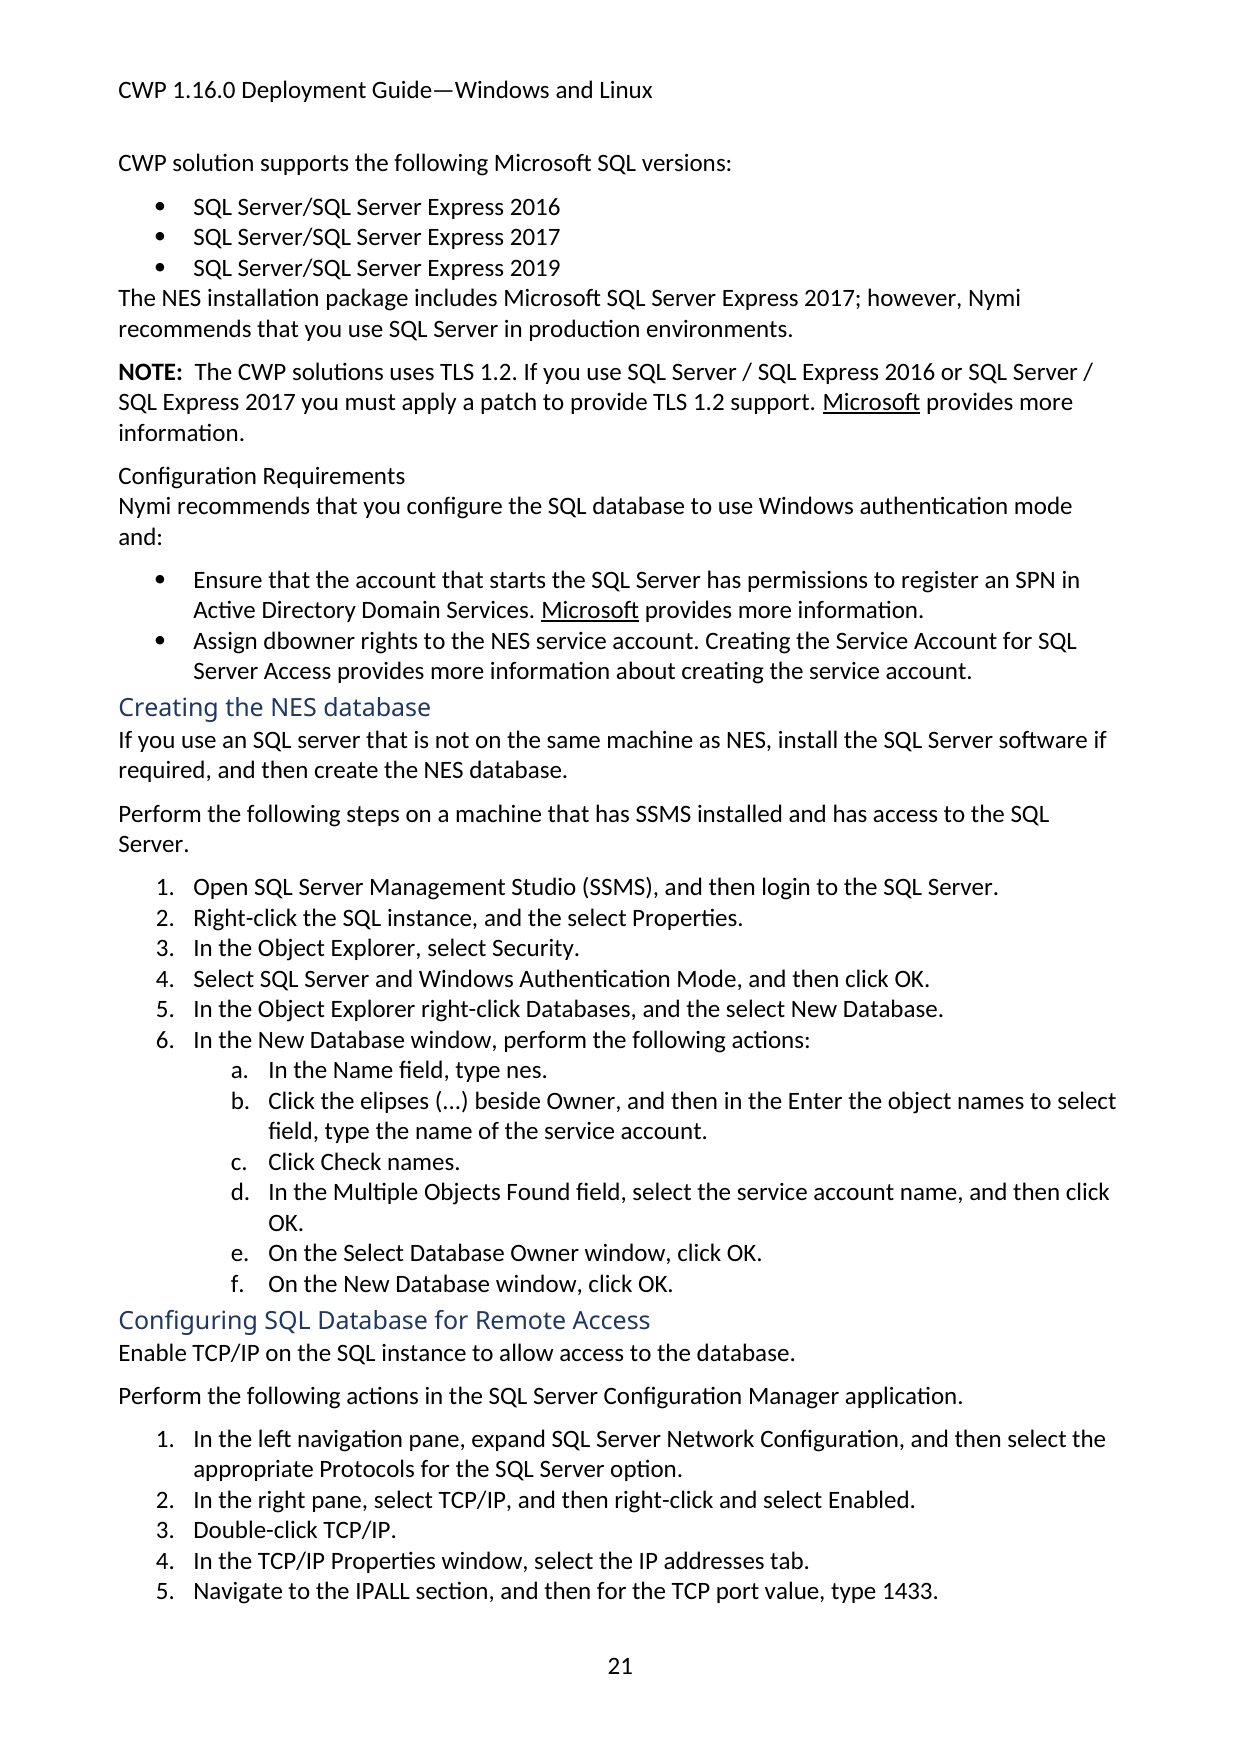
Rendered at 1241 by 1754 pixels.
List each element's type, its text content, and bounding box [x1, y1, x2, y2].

list In the Object Explorer, select Security. [156, 932, 1122, 963]
list SQL Server/SQL Server Express 2016 [156, 191, 1122, 221]
list In the right pane, select TCP/IP, and then right-click and select Enabled. [156, 1484, 1122, 1514]
text The NES installation package includes Microsoft SQL Server Express 2017; however, Nymi recommends that you use SQL Server in production environments. [118, 282, 1122, 343]
text Enable TCP/IP on the SQL instance to allow access to the database. [118, 1337, 1122, 1367]
text Perform the following steps on a machine that has SSMS installed and has access to the SQL Server. [118, 798, 1122, 859]
list Ensure that the account that starts the SQL Server has permissions to register an SPN in Active Directory Domain Services. Microsoft provides more information. [156, 564, 1122, 625]
text Configuration Requirements [118, 460, 1122, 490]
list Open SQL Server Management Studio (SSMS), and then login to the SQL Server. [156, 871, 1122, 902]
subtitle Creating the NES database [118, 690, 1122, 724]
list SQL Server/SQL Server Express 2017 [156, 221, 1122, 252]
text Note: The CWP solutions uses TLS 1.2. If you use SQL Server / SQL Express 2016 or SQL Server / SQL Express 2017 you must apply a patch to provide TLS 1.2 support. Microsoft provides more information. [118, 356, 1122, 447]
list On the New Database window, click OK. [231, 1268, 1122, 1298]
list Click the elipses (...) beside Owner, and then in the Enter the object names to select field, type the name of the service account. [231, 1085, 1122, 1146]
list In the New Database window, perform the following actions: [156, 1024, 1122, 1054]
list In the TCP/IP Properties window, select the IP addresses tab. [156, 1545, 1122, 1575]
list SQL Server/SQL Server Express 2019 [156, 252, 1122, 282]
list Click Check names. [231, 1146, 1122, 1176]
list Navigate to the IPALL section, and then for the TCP port value, type 1433. [156, 1575, 1122, 1606]
list Double-click TCP/IP. [156, 1514, 1122, 1545]
subtitle Configuring SQL Database for Remote Access [118, 1303, 1122, 1337]
text Perform the following actions in the SQL Server Configuration Manager application. [118, 1380, 1122, 1410]
text Nymi recommends that you configure the SQL database to use Windows authentication mode and: [118, 490, 1122, 551]
list Assign dbowner rights to the NES service account. Creating the Service Account for SQL Server Access provides more information about creating the service account. [156, 625, 1122, 686]
list In the Object Explorer right-click Databases, and the select New Database. [156, 993, 1122, 1024]
list Select SQL Server and Windows Authentication Mode, and then click OK. [156, 963, 1122, 993]
list In the left navigation pane, expand SQL Server Network Configuration, and then select the appropriate Protocols for the SQL Server option. [156, 1423, 1122, 1484]
list In the Name field, type nes. [231, 1054, 1122, 1085]
list Right-click the SQL instance, and the select Properties. [156, 902, 1122, 932]
text If you use an SQL server that is not on the same machine as NES, install the SQL Server software if required, and then create the NES database. [118, 724, 1122, 785]
text CWP solution supports the following Microsoft SQL versions: [118, 148, 1122, 178]
list On the Select Database Owner window, click OK. [231, 1237, 1122, 1268]
list In the Multiple Objects Found field, select the service account name, and then click OK. [231, 1176, 1122, 1237]
